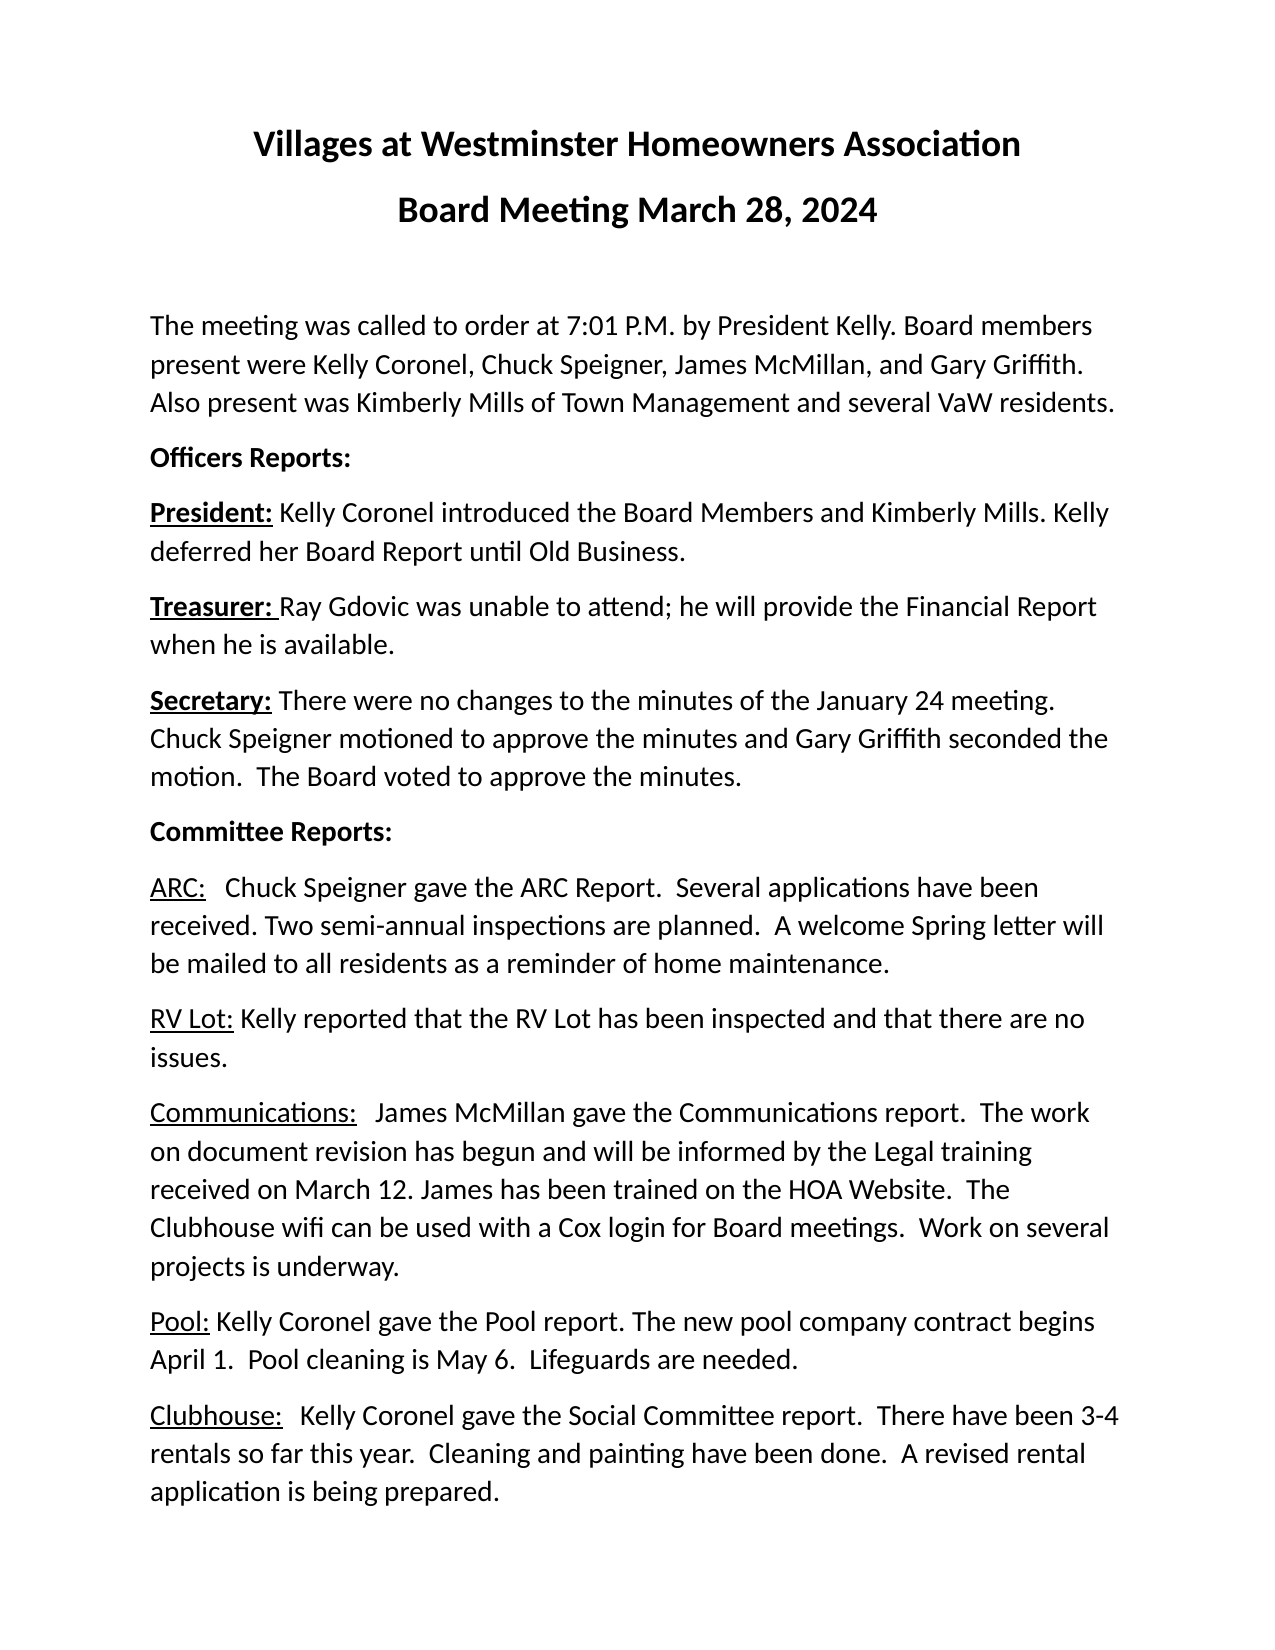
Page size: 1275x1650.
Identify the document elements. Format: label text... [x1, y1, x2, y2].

text Board Meeting March 28, 2024 [150, 186, 1125, 232]
text Committee Reports: [150, 813, 1125, 849]
text Officers Reports: [150, 439, 1125, 475]
text Secretary: There were no changes to the minutes of the January 24 meeting. Chuck Speigner motioned to approve the minutes and Gary Griffith seconded the motion. The Board voted to approve the minutes. [150, 682, 1125, 794]
text ARC: Chuck Speigner gave the ARC Report. Several applications have been received. Two semi-annual inspections are planned. A welcome Spring letter will be mailed to all residents as a reminder of home maintenance. [150, 869, 1125, 981]
text Villages at Westminster Homeowners Association [150, 120, 1125, 166]
text Pool: Kelly Coronel gave the Pool report. The new pool company contract begins April 1. Pool cleaning is May 6. Lifeguards are needed. [150, 1303, 1125, 1377]
text The meeting was called to order at 7:01 P.M. by President Kelly. Board members present were Kelly Coronel, Chuck Speigner, James McMillan, and Gary Griffith. Also present was Kimberly Mills of Town Management and several VaW residents. [150, 307, 1125, 420]
text RV Lot: Kelly reported that the RV Lot has been inspected and that there are no issues. [150, 1001, 1125, 1075]
text Treasurer: Ray Gdovic was unable to attend; he will provide the Financial Report when he is available. [150, 588, 1125, 662]
text President: Kelly Coronel introduced the Board Members and Kimberly Mills. Kelly deferred her Board Report until Old Business. [150, 494, 1125, 568]
text Clubhouse: Kelly Coronel gave the Social Committee report. There have been 3-4 rentals so far this year. Cleaning and painting have been done. A revised rental application is being prepared. [150, 1397, 1125, 1509]
text Communications: James McMillan gave the Communications report. The work on document revision has begun and will be informed by the Legal training received on March 12. James has been trained on the HOA Website. The Clubhouse wifi can be used with a Cox login for Board meetings. Work on several projects is underway. [150, 1094, 1125, 1283]
